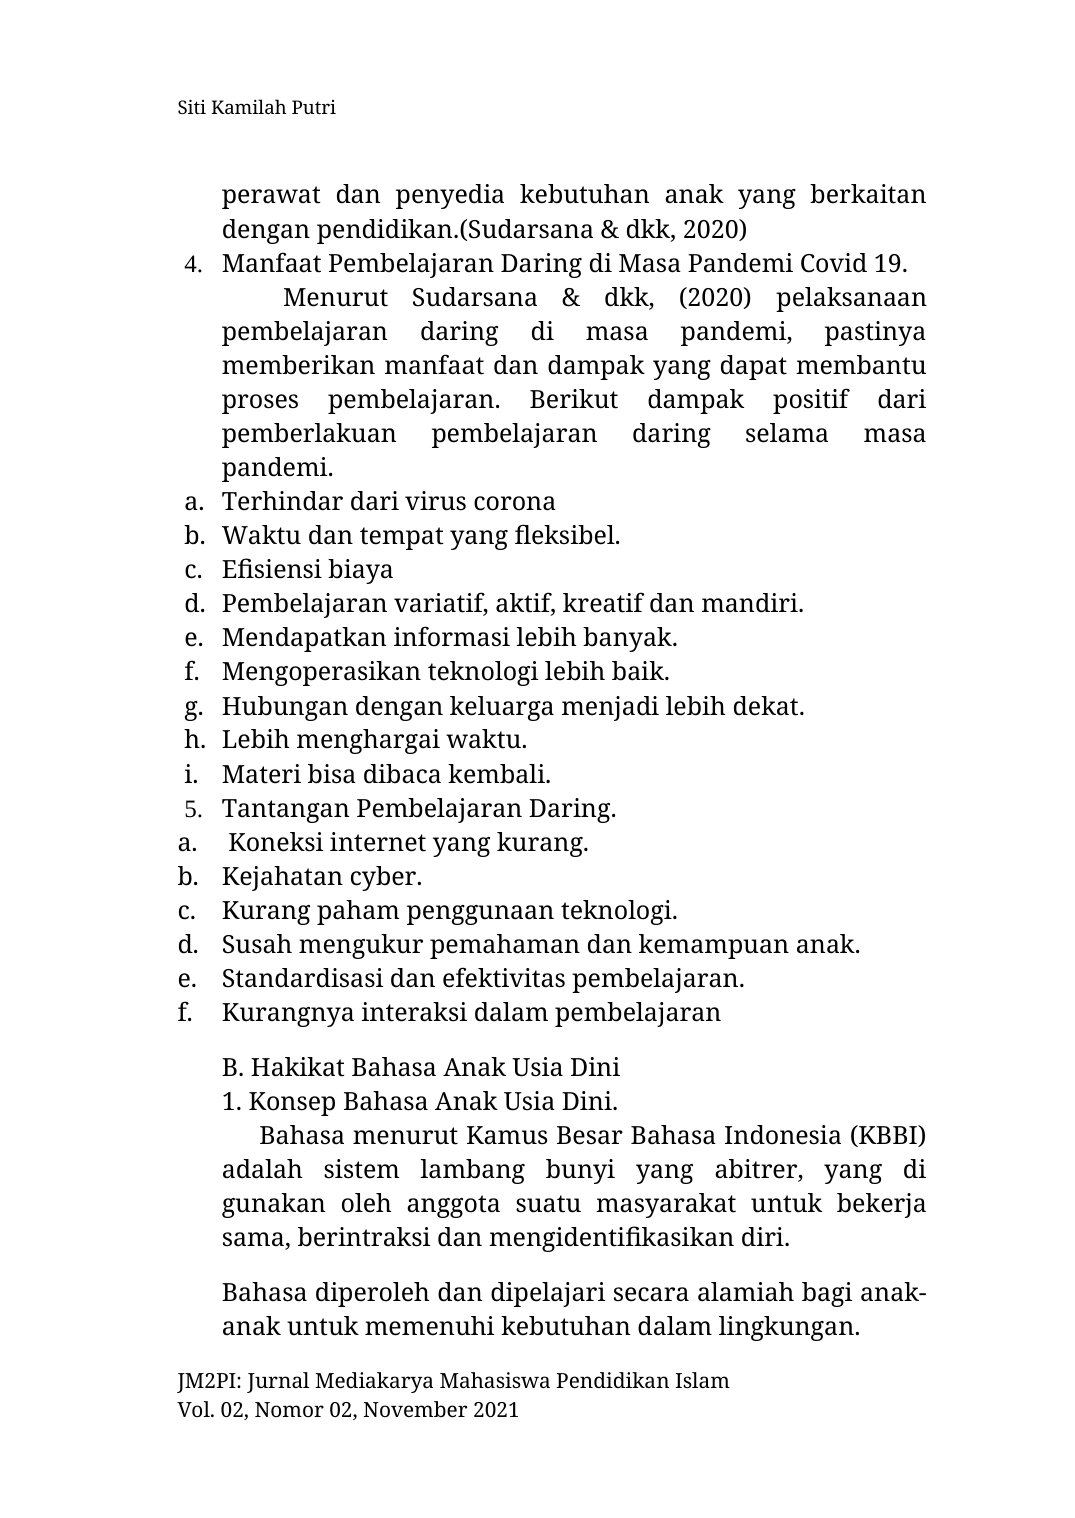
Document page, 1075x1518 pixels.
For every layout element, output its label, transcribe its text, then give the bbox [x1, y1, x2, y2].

list Hubungan dengan keluarga menjadi lebih dekat. [184, 688, 927, 722]
list Materi bisa dibaca kembali. [184, 756, 927, 790]
list Bahasa menurut Kamus Besar Bahasa Indonesia (KBBI) adalah sistem lambang bunyi yang abitrer, yang di gunakan oleh anggota suatu masyarakat untuk bekerja sama, berintraksi dan mengidentifikasikan diri. [222, 1118, 927, 1254]
list Manfaat Pembelajaran Daring di Masa Pandemi Covid 19. [184, 245, 927, 279]
text 1. Konsep Bahasa Anak Usia Dini. [222, 1084, 927, 1118]
list Waktu dan tempat yang fleksibel. [184, 518, 927, 552]
list Pembelajaran variatif, aktif, kreatif dan mandiri. [184, 586, 927, 620]
list Kejahatan cyber. [177, 858, 927, 892]
list Standardisasi dan efektivitas pembelajaran. [177, 961, 927, 995]
list Terhindar dari virus corona [184, 484, 927, 518]
list Koneksi internet yang kurang. [177, 824, 927, 858]
list Susah mengukur pemahaman dan kemampuan anak. [177, 927, 927, 961]
list Tantangan Pembelajaran Daring. [184, 790, 927, 824]
text Bahasa diperoleh dan dipelajari secara alamiah bagi anak-anak untuk memenuhi kebutuhan dalam lingkungan. [222, 1275, 927, 1343]
list Mengoperasikan teknologi lebih baik. [184, 654, 927, 688]
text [222, 177, 927, 245]
list Kurang paham penggunaan teknologi. [177, 892, 927, 927]
list Lebih menghargai waktu. [184, 722, 927, 756]
text B. Hakikat Bahasa Anak Usia Dini [222, 1049, 927, 1084]
list Menurut Sudarsana & dkk, (2020) pelaksanaan pembelajaran daring di masa pandemi, pastinya memberikan manfaat dan dampak yang dapat membantu proses pembelajaran. Berikut dampak positif dari pemberlakuan pembelajaran daring selama masa pandemi. [222, 279, 927, 484]
list Mendapatkan informasi lebih banyak. [184, 620, 927, 654]
list Kurangnya interaksi dalam pembelajaran [177, 995, 927, 1029]
list Efisiensi biaya [184, 552, 927, 586]
